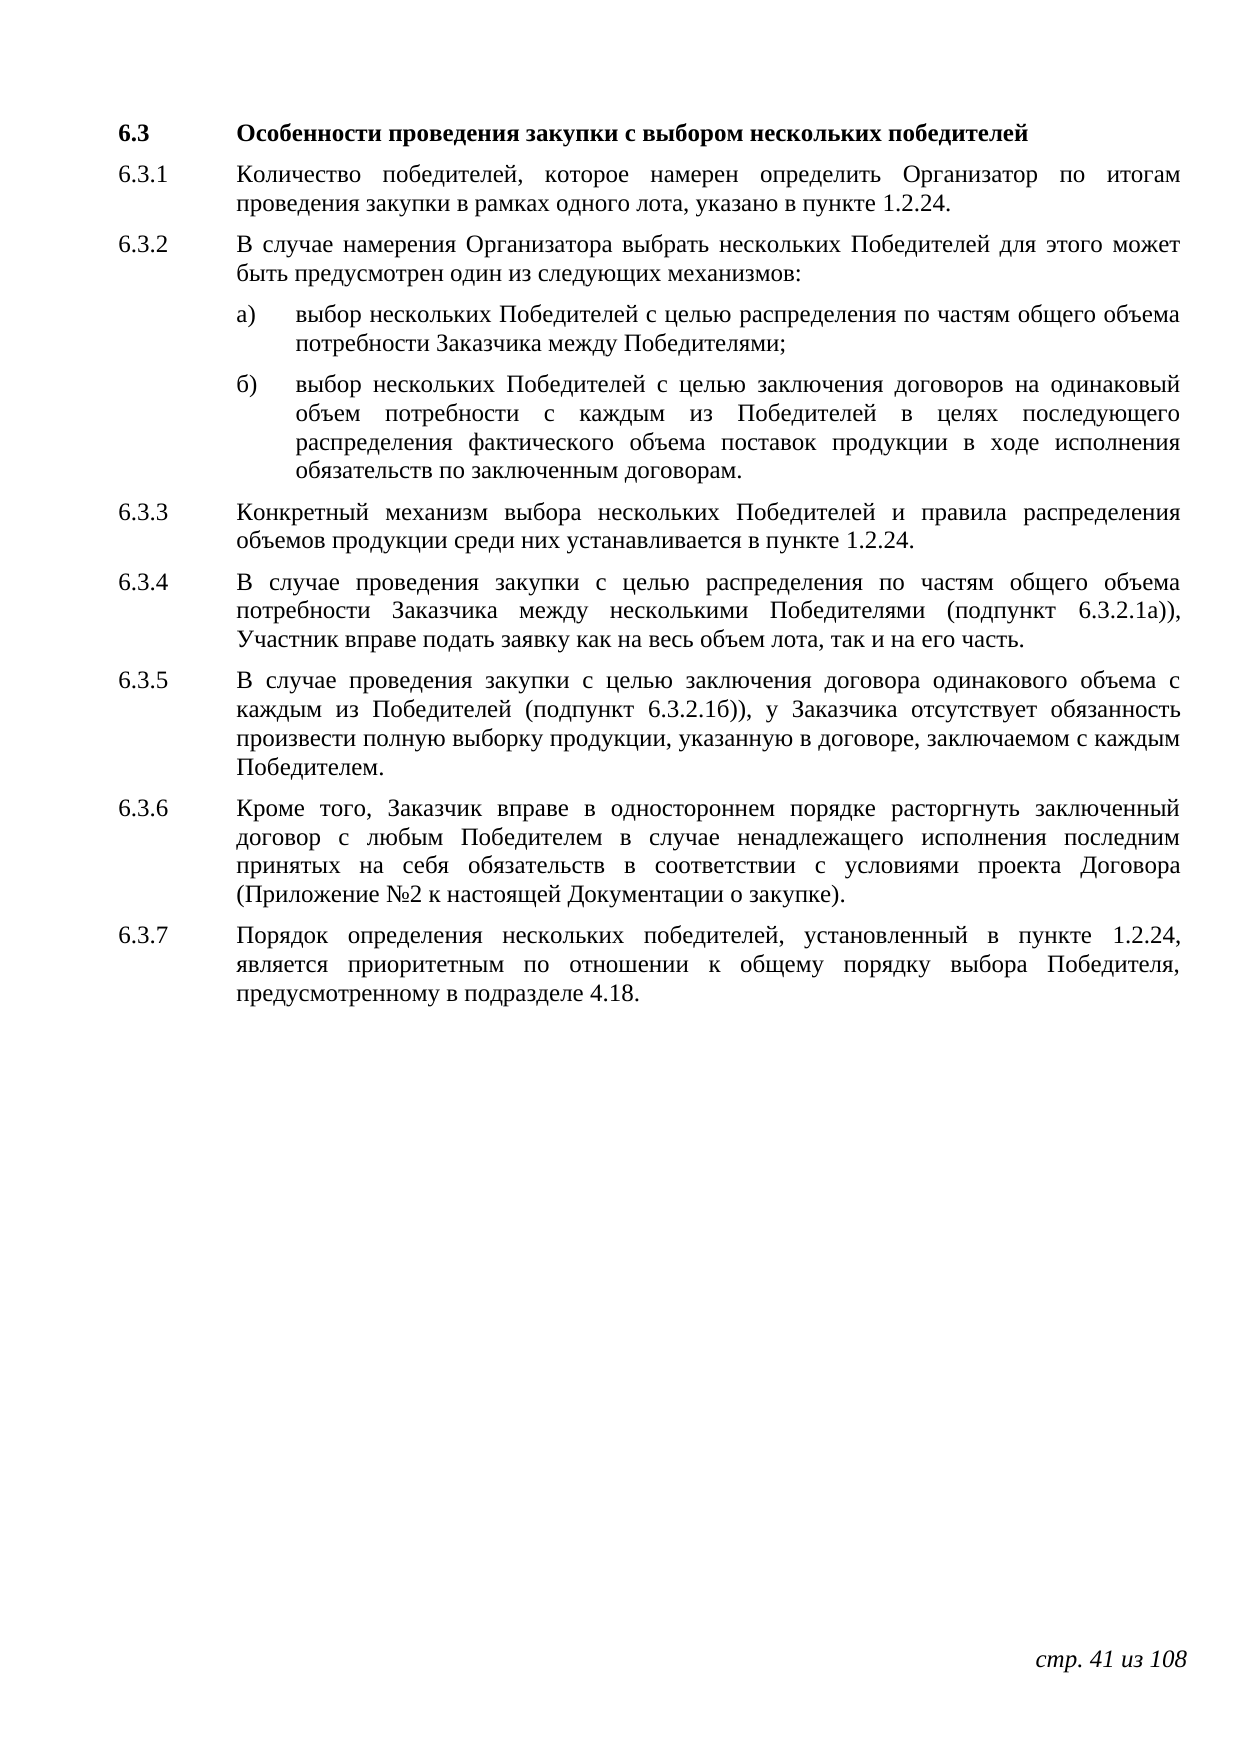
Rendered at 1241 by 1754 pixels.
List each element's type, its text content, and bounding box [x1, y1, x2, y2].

text выбор нескольких Победителей с целью заключения договоров на одинаковый объем потребности с каждым из Победителей в целях последующего распределения фактического объема поставок продукции в ходе исполнения обязательств по заключенным договорам. [236, 369, 1181, 484]
text Кроме того, Заказчик вправе в одностороннем порядке расторгнуть заключенный договор с любым Победителем в случае ненадлежащего исполнения последним принятых на себя обязательств в соответствии с условиями проекта Договора (Приложение №2 к настоящей Документации о закупке). [118, 793, 1181, 908]
text Порядок определения нескольких победителей, установленный в пункте 1.2.24, является приоритетным по отношении к общему порядку выбора Победителя, предусмотренному в подразделе 4.18. [118, 921, 1181, 1007]
text В случае проведения закупки с целью распределения по частям общего объема потребности Заказчика между несколькими Победителями (подпункт 6.3.2а)), Участник вправе подать заявку как на весь объем лота, так и на его часть. [118, 567, 1181, 653]
text В случае намерения Организатора выбрать нескольких Победителей для этого может быть предусмотрен один из следующих механизмов: [118, 229, 1181, 287]
text Конкретный механизм выбора нескольких Победителей и правила распределения объемов продукции среди них устанавливается в пункте 1.2.24. [118, 497, 1181, 554]
text выбор нескольких Победителей с целью распределения по частям общего объема потребности Заказчика между Победителями; [236, 299, 1181, 357]
subtitle Особенности проведения закупки с выбором нескольких победителей [118, 118, 1181, 147]
text Количество победителей, которое намерен определить Организатор по итогам проведения закупки в рамках одного лота, указано в пункте 1.2.24. [118, 159, 1181, 217]
text В случае проведения закупки с целью заключения договора одинакового объема с каждым из Победителей (подпункт 6.3.2б)), у Заказчика отсутствует обязанность произвести полную выборку продукции, указанную в договоре, заключаемом с каждым Победителем. [118, 666, 1181, 781]
